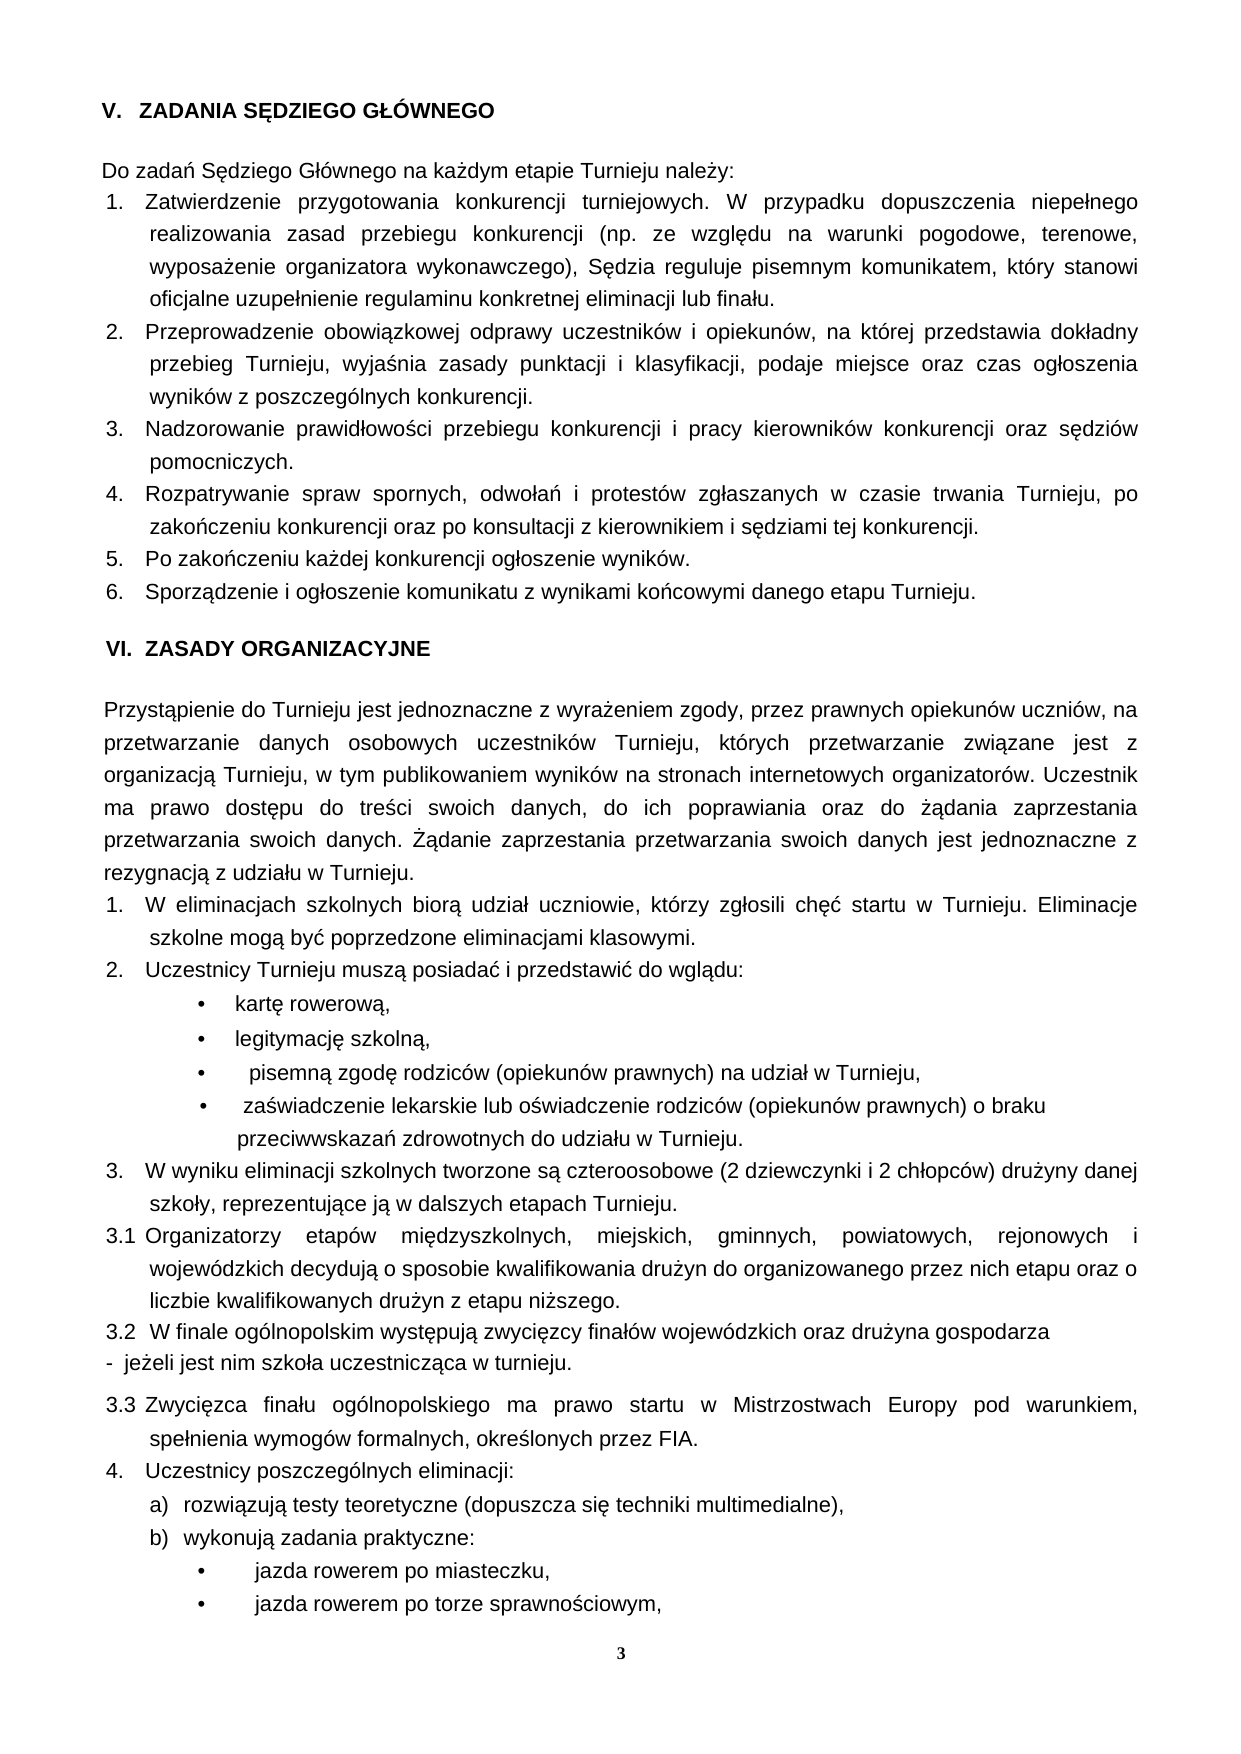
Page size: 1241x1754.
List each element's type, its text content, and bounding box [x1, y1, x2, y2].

list pisemną zgodę rodziców (opiekunów prawnych) na udział w Turnieju, [197, 1053, 1141, 1087]
list jazda rowerem po torze sprawnościowym, [197, 1585, 1141, 1618]
list jeżeli jest nim szkoła uczestnicząca w turnieju. [106, 1346, 1141, 1376]
list Nadzorowanie prawidłowości przebiegu konkurencji i pracy kierowników konkurencji oraz sędziów pomocniczych. [106, 411, 1139, 476]
list Zatwierdzenie przygotowania konkurencji turniejowych. W przypadku dopuszczenia niepełnego realizowania zasad przebiegu konkurencji (np. ze względu na warunki pogodowe, terenowe, wyposażenie organizatora wykonawczego), Sędzia reguluje pisemnym komunikatem, który stanowi oficjalne uzupełnienie regulaminu konkretnej eliminacji lub finału. [106, 183, 1139, 313]
list ZASADY ORGANIZACYJNE [106, 639, 1141, 661]
list W eliminacjach szkolnych biorą udział uczniowie, którzy zgłosili chęć startu w Turnieju. Eliminacje szkolne mogą być poprzedzone eliminacjami klasowymi. [106, 887, 1139, 952]
list Rozpatrywanie spraw spornych, odwołań i protestów zgłaszanych w czasie trwania Turnieju, po zakończeniu konkurencji oraz po konsultacji z kierownikiem i sędziami tej konkurencji. [106, 476, 1139, 541]
list Sporządzenie i ogłoszenie komunikatu z wynikami końcowymi danego etapu Turnieju. [106, 573, 1141, 606]
list Organizatorzy etapów międzyszkolnych, miejskich, gminnych, powiatowych, rejonowych i wojewódzkich decydują o sposobie kwalifikowania drużyn do organizowanego przez nich etapu oraz o liczbie kwalifikowanych drużyn z etapu niższego. [106, 1217, 1139, 1315]
list Zwycięzca finału ogólnopolskiego ma prawo startu w Mistrzostwach Europy pod warunkiem, spełnienia wymogów formalnych, określonych przez FIA. [106, 1387, 1139, 1453]
list wykonują zadania praktyczne: [149, 1519, 1141, 1552]
list Po zakończeniu każdej konkurencji ogłoszenie wyników. [106, 541, 1141, 573]
list kartę rowerową, [197, 984, 1141, 1018]
list legitymację szkolną, [197, 1018, 1141, 1053]
list rozwiązują testy teoretyczne (dopuszcza się techniki multimedialne), [149, 1486, 1141, 1519]
list ZADANIA SĘDZIEGO GŁÓWNEGO [101, 101, 1141, 123]
text Do zadań Sędziego Głównego na każdym etapie Turnieju należy: [101, 161, 1141, 183]
list jazda rowerem po miasteczku, [197, 1552, 1141, 1585]
list zaświadczenie lekarskie lub oświadczenie rodziców (opiekunów prawnych) o braku przeciwwskazań zdrowotnych do udziału w Turnieju. [199, 1087, 1139, 1152]
list Uczestnicy poszczególnych eliminacji: [106, 1453, 1141, 1486]
list W finale ogólnopolskim występują zwycięzcy finałów wojewódzkich oraz drużyna gospodarza [106, 1315, 1141, 1346]
list Przeprowadzenie obowiązkowej odprawy uczestników i opiekunów, na której przedstawia dokładny przebieg Turnieju, wyjaśnia zasady punktacji i klasyfikacji, podaje miejsce oraz czas ogłoszenia wyników z poszczególnych konkurencji. [106, 313, 1139, 411]
text Przystąpienie do Turnieju jest jednoznaczne z wyrażeniem zgody, przez prawnych opiekunów uczniów, na przetwarzanie danych osobowych uczestników Turnieju, których przetwarzanie związane jest z organizacją Turnieju, w tym publikowaniem wyników na stronach internetowych organizatorów. Uczestnik ma prawo dostępu do treści swoich danych, do ich poprawiania oraz do żądania zaprzestania przetwarzania swoich danych. Żądanie zaprzestania przetwarzania swoich danych jest jednoznaczne z rezygnacją z udziału w Turnieju. [103, 692, 1139, 887]
list Uczestnicy Turnieju muszą posiadać i przedstawić do wglądu: [106, 952, 1141, 984]
list W wyniku eliminacji szkolnych tworzone są czteroosobowe (2 dziewczynki i 2 chłopców) drużyny danej szkoły, reprezentujące ją w dalszych etapach Turnieju. [106, 1152, 1139, 1217]
